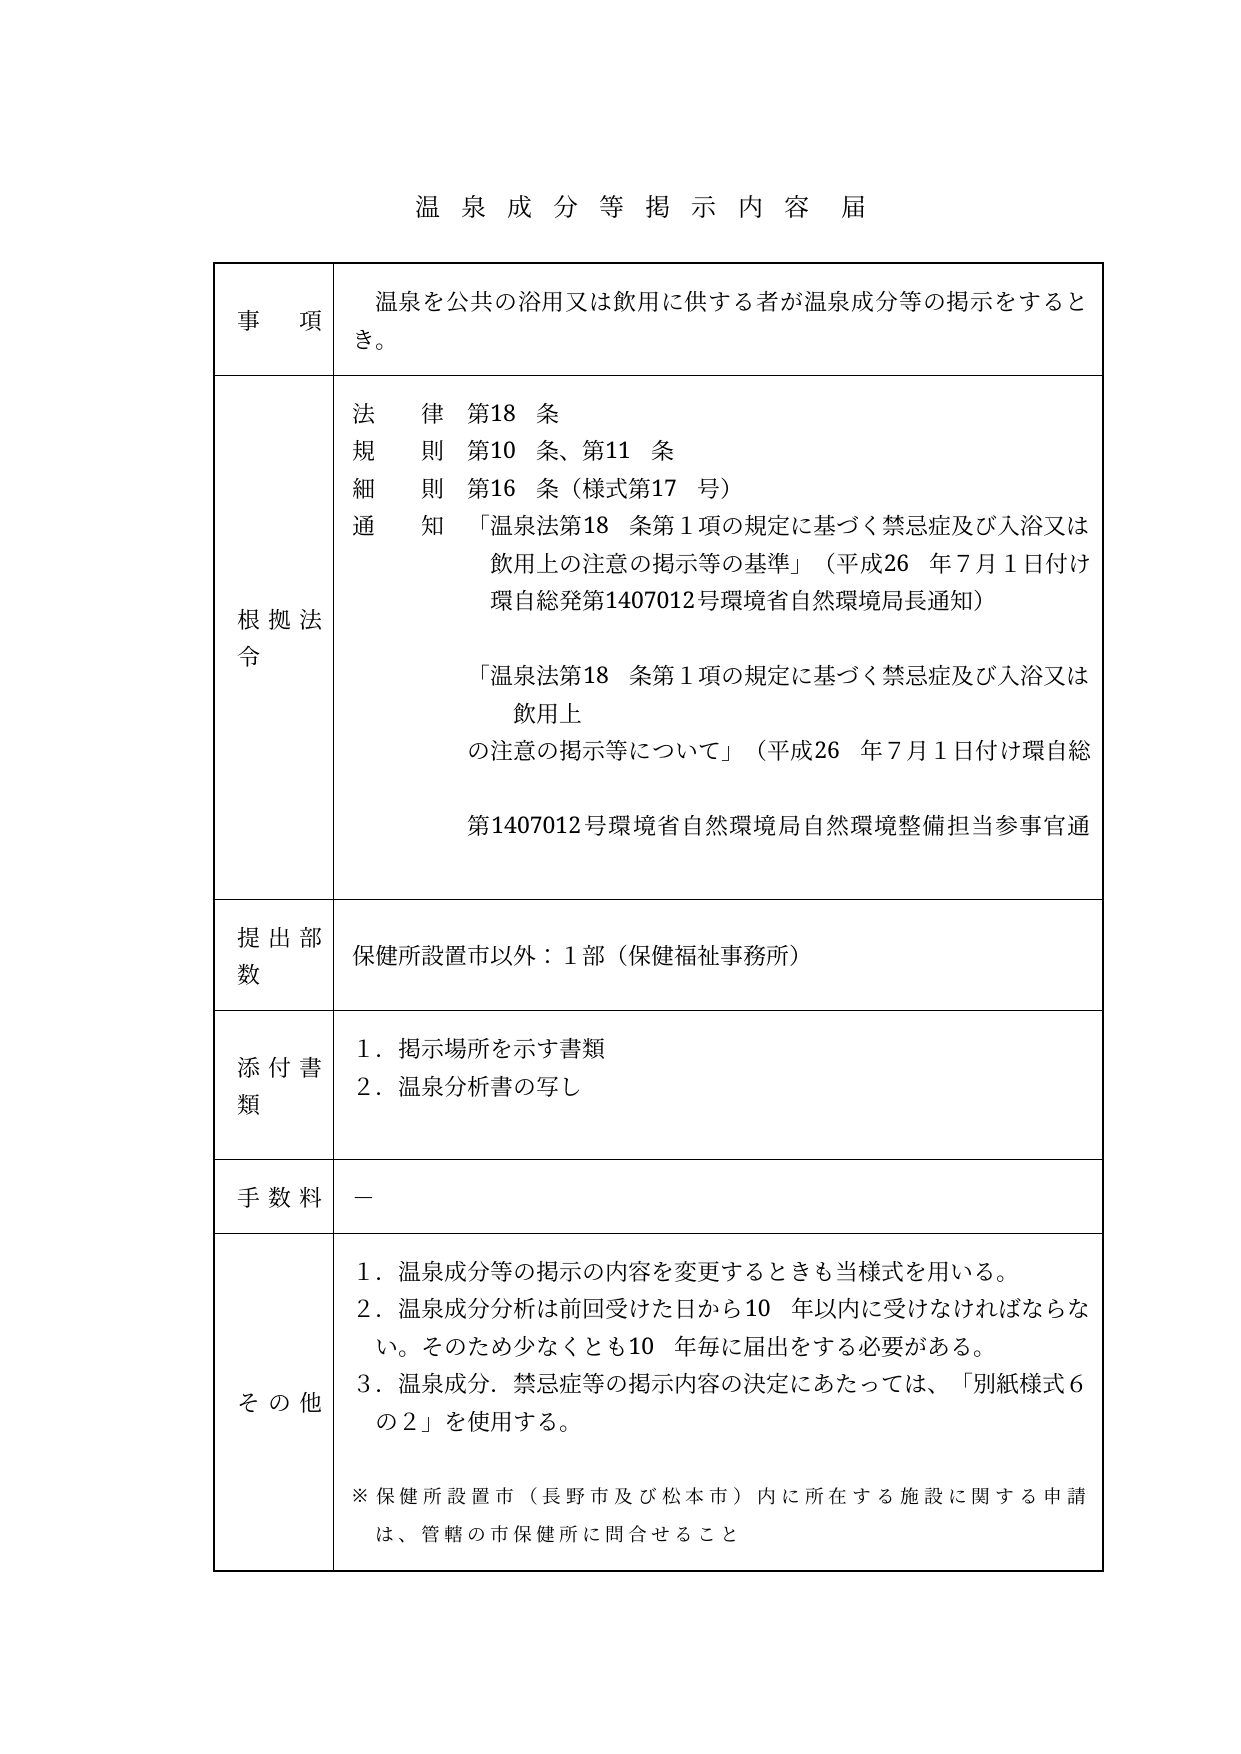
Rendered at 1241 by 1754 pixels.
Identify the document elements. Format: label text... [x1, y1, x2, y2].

table_cell 根拠法令 [215, 376, 333, 899]
table_cell １．掲示場所を示す書類 ２．温泉分析書の写し [334, 1011, 1102, 1159]
table_cell 提出部数 [215, 900, 333, 1010]
table_cell 法 律 第18条 規 則 第10条、第11条 細 則 第16条（様式第17号） 通 知 「温泉法第18条第１項の規定に基づく禁忌症及び入浴又は飲用上の注意の掲示等の基準」（平成26年７月１日付け環自総発第1407012号環境省自然環境局長通知） 「温泉法第18条第１項の規定に基づく禁忌症及び入浴又は飲用上 の注意の掲示等について」（平成26年７月１日付け環自総発 第1407012号環境省自然環境局自然環境整備担当参事官通知） [334, 376, 1102, 899]
table_cell 添付書類 [215, 1011, 333, 1159]
table_cell 保健所設置市以外：１部（保健福祉事務所） [334, 900, 1102, 1010]
table_cell 手数料 [215, 1160, 333, 1233]
text 温泉成分等掲示内容届 [214, 187, 1089, 225]
table_cell １．温泉成分等の掲示の内容を変更するときも当様式を用いる。 ２．温泉成分分析は前回受けた日から10年以内に受けなければならない。そのため少なくとも10年毎に届出をする必要がある。 ３．温泉成分．禁忌症等の掲示内容の決定にあたっては、「別紙様式６の２」を使用する。 ※保健所設置市（長野市及び松本市）内に所在する施設に関する申請は、管轄の市保健所に問合せること [334, 1234, 1102, 1569]
table_cell その他 [215, 1234, 333, 1569]
table_cell － [334, 1160, 1102, 1233]
table_header 事項 [215, 264, 333, 375]
table_header 温泉を公共の浴用又は飲用に供する者が温泉成分等の掲示をするとき。 [334, 264, 1102, 375]
